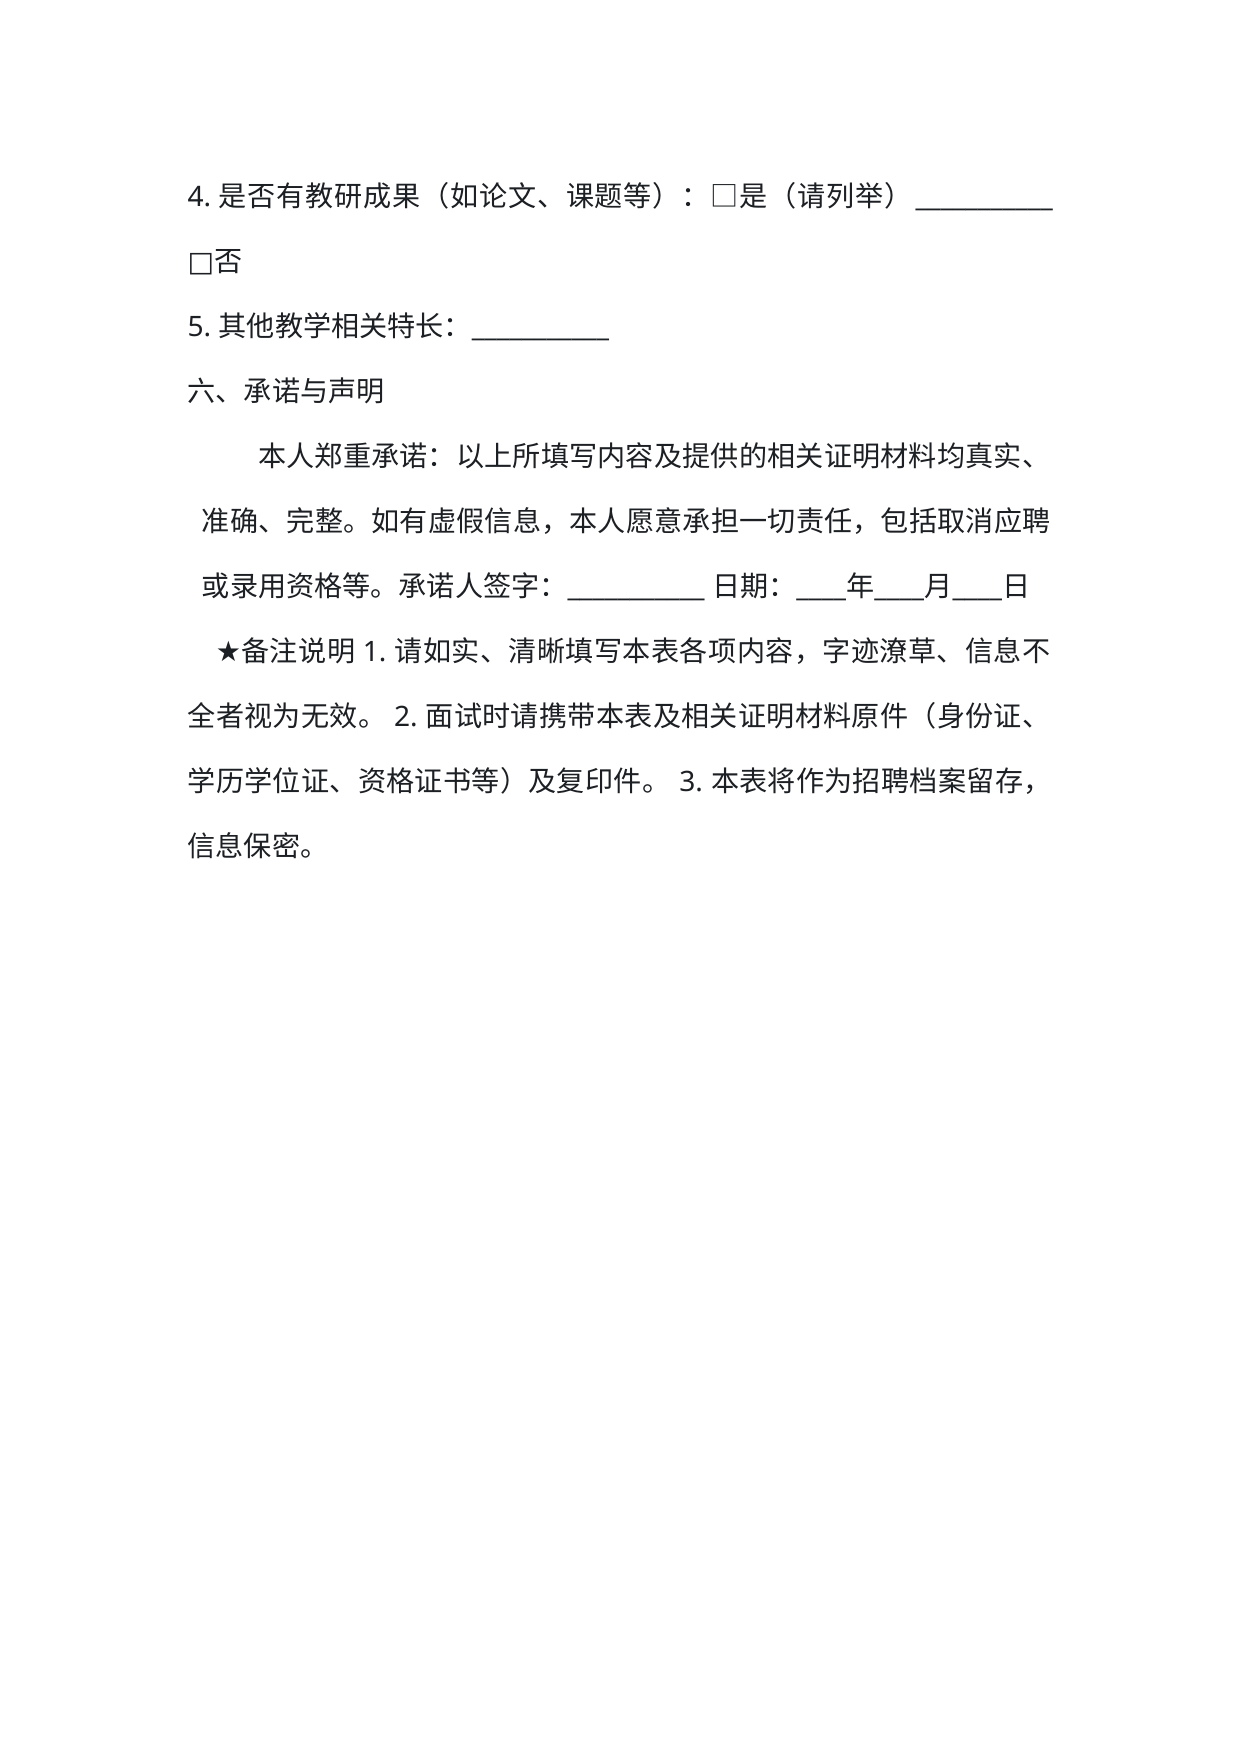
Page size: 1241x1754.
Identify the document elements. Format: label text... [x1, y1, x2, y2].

list 本人郑重承诺：以上所填写内容及提供的相关证明材料均真实、准确、完整。如有虚假信息，本人愿意承担一切责任，包括取消应聘或录用资格等。承诺人签字：___________ 日期：____年____月____日 [202, 422, 1053, 499]
list ★备注说明 1. 请如实、清晰填写本表各项内容，字迹潦草、信息不全者视为无效。 2. 面试时请携带本表及相关证明材料原件（身份证、学历学位证、资格证书等）及复印件。 3. 本表将作为招聘档案留存，信息保密。 [187, 617, 1053, 877]
list 是否有教研成果（如论文、课题等）：□是（请列举）___________ □否 [187, 162, 1053, 292]
list 其他教学相关特长：___________ [187, 292, 1053, 357]
list 承诺与声明 [187, 357, 1053, 422]
list 本人郑重承诺：以上所填写内容及提供的相关证明材料均真实、准确、完整。如有虚假信息，本人愿意承担一切责任，包括取消应聘或录用资格等。承诺人签字：___________ 日期：____年____月____日 [202, 540, 1053, 617]
